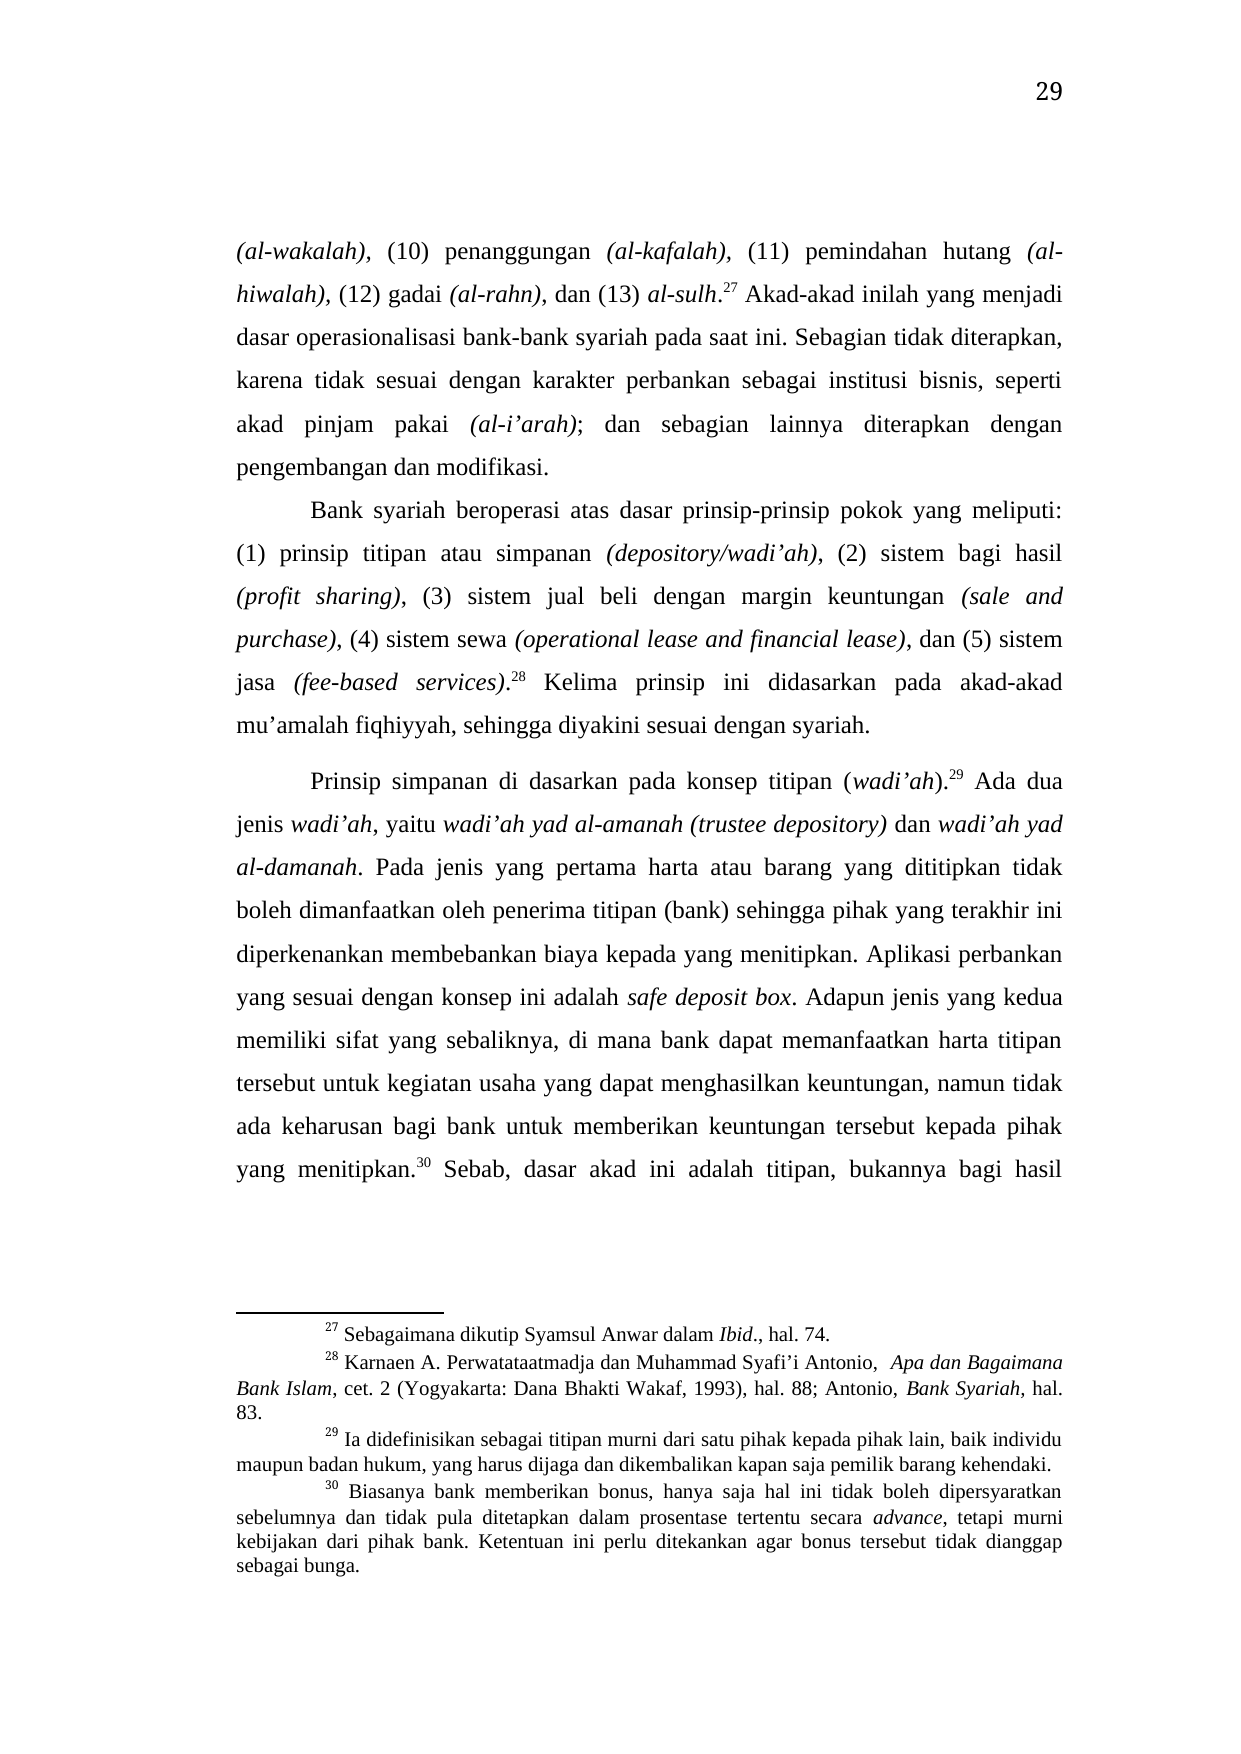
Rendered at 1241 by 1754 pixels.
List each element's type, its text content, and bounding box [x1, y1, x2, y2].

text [236, 236, 1063, 481]
text Bank syariah beroperasi atas dasar prinsip-prinsip pokok yang meliputi: (1) prinsip titipan atau simpanan (depository/wadi’ah), (2) sistem bagi hasil (profit sharing), (3) sistem jual beli dengan margin keuntungan (sale and purchase), (4) sistem sewa (operational lease and financial lease), dan (5) sistem jasa (fee-based services). Kelima prinsip ini didasarkan pada akad-akad mu’amalah fiqhiyyah, sehingga diyakini sesuai dengan syariah. [236, 495, 1063, 739]
text Prinsip simpanan di dasarkan pada konsep titipan (wadi’ah). Ada dua jenis wadi’ah, yaitu wadi’ah yad al-amanah (trustee depository) dan wadi’ah yad al-damanah. Pada jenis yang pertama harta atau barang yang dititipkan tidak boleh dimanfaatkan oleh penerima titipan (bank) sehingga pihak yang terakhir ini diperkenankan membebankan biaya kepada yang menitipkan. Aplikasi perbankan yang sesuai dengan konsep ini adalah safe deposit box. Adapun jenis yang kedua memiliki sifat yang sebaliknya, di mana bank dapat memanfaatkan harta titipan tersebut untuk kegiatan usaha yang dapat menghasilkan keuntungan, namun tidak ada keharusan bagi bank untuk memberikan keuntungan tersebut kepada pihak yang menitipkan. Sebab, dasar akad ini adalah titipan, bukannya bagi hasil (mudarabah), yang bisa diambil sewaktu-waktu. Produk perbankan yang sesuai dengan wadi’ah yad al-damanah adalah giro dan tabungan. [236, 766, 1063, 1183]
